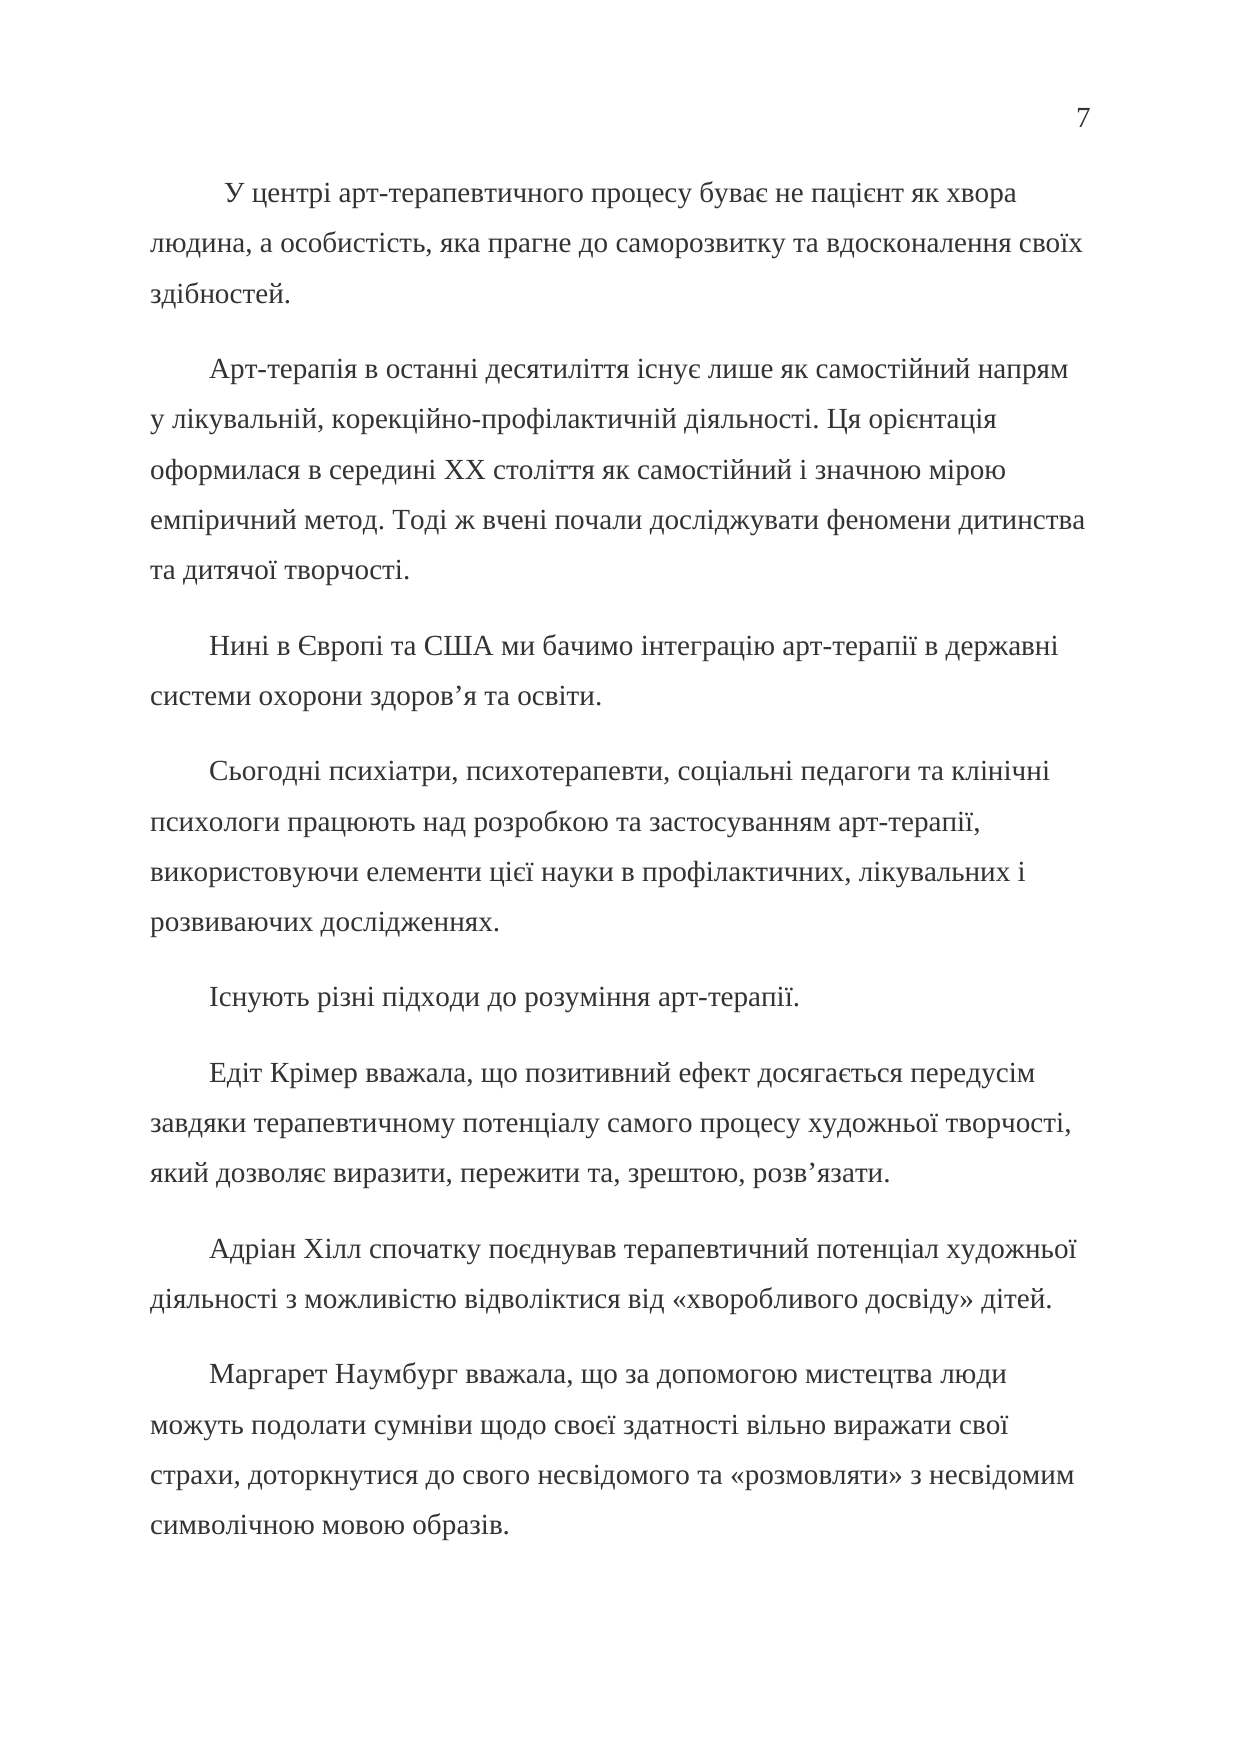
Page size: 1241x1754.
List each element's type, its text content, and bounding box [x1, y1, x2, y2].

text Маргарет Наумбург вважала, що за допомогою мистецтва люди можуть подолати сумніви щодо своєї здатності вільно виражати свої страхи, доторкнутися до свого несвідомого та «розмовляти» з несвідомим символічною мовою образів. [150, 1356, 1090, 1541]
text Сьогодні психіатри, психотерапевти, соціальні педагоги та клінічні психологи працюють над розробкою та застосуванням арт-терапії, використовуючи елементи цієї науки в профілактичних, лікувальних і розвиваючих дослідженнях. [150, 753, 1090, 938]
text Існують різні підходи до розуміння арт-терапії. [150, 979, 1090, 1013]
text Арт-терапія в останні десятиліття існує лише як самостійний напрям у лікувальній, корекційно-профілактичній діяльності. Ця орієнтація оформилася в середині ХХ століття як самостійний і значною мірою емпіричний метод. Тоді ж вчені почали досліджувати феномени дитинства та дитячої творчості. [150, 351, 1090, 586]
text Едіт Крімер вважала, що позитивний ефект досягається передусім завдяки терапевтичному потенціалу самого процесу художньої творчості, який дозволяє виразити, пережити та, зрештою, розв’язати. [150, 1055, 1090, 1189]
text Нині в Європі та США ми бачимо інтеграцію арт-терапії в державні системи охорони здоров’я та освіти. [150, 628, 1090, 712]
text Адріан Хілл спочатку поєднував терапевтичний потенціал художньої діяльності з можливістю відволіктися від «хворобливого досвіду» дітей. [150, 1231, 1090, 1315]
text У центрі арт-терапевтичного процесу буває не пацієнт як хвора людина, а особистість, яка прагне до саморозвитку та вдосконалення своїх здібностей. [150, 175, 1090, 309]
